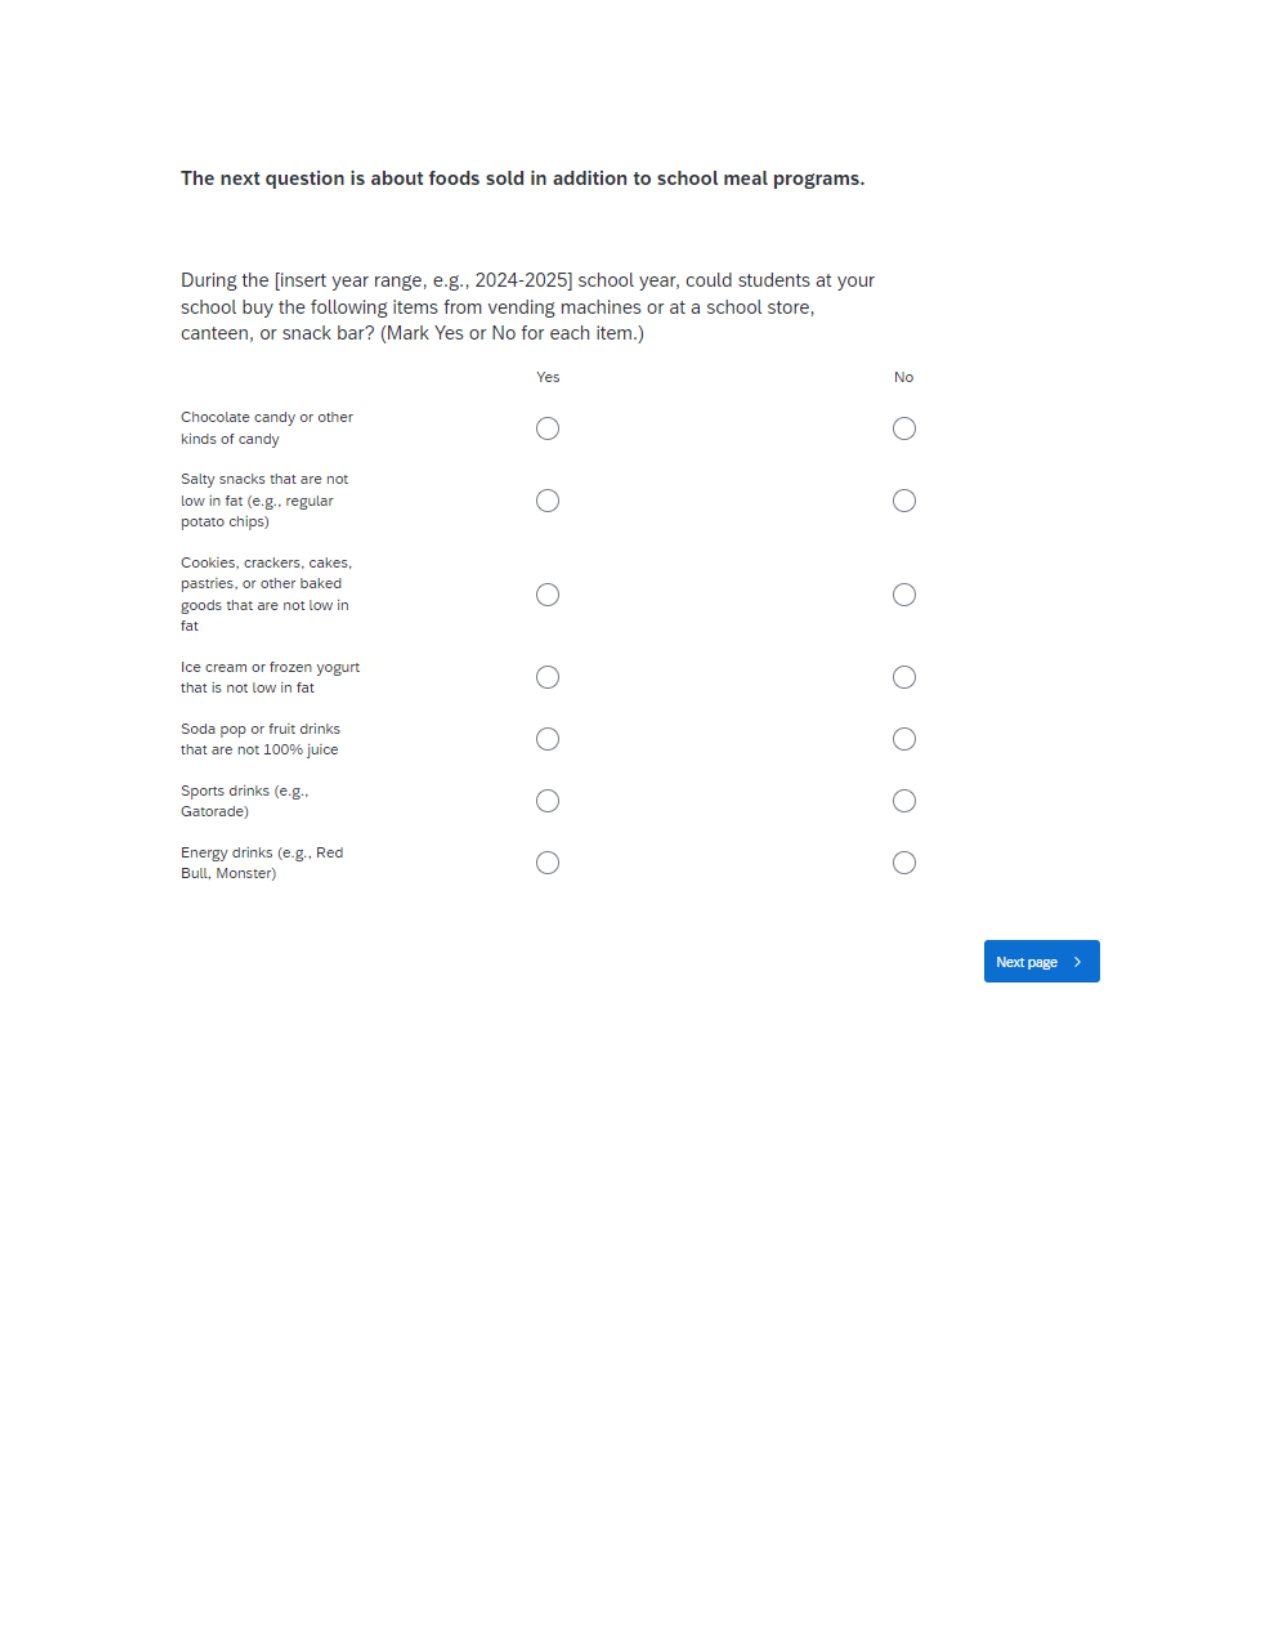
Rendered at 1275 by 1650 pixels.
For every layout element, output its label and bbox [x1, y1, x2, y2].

picture [150, 150, 1125, 1011]
